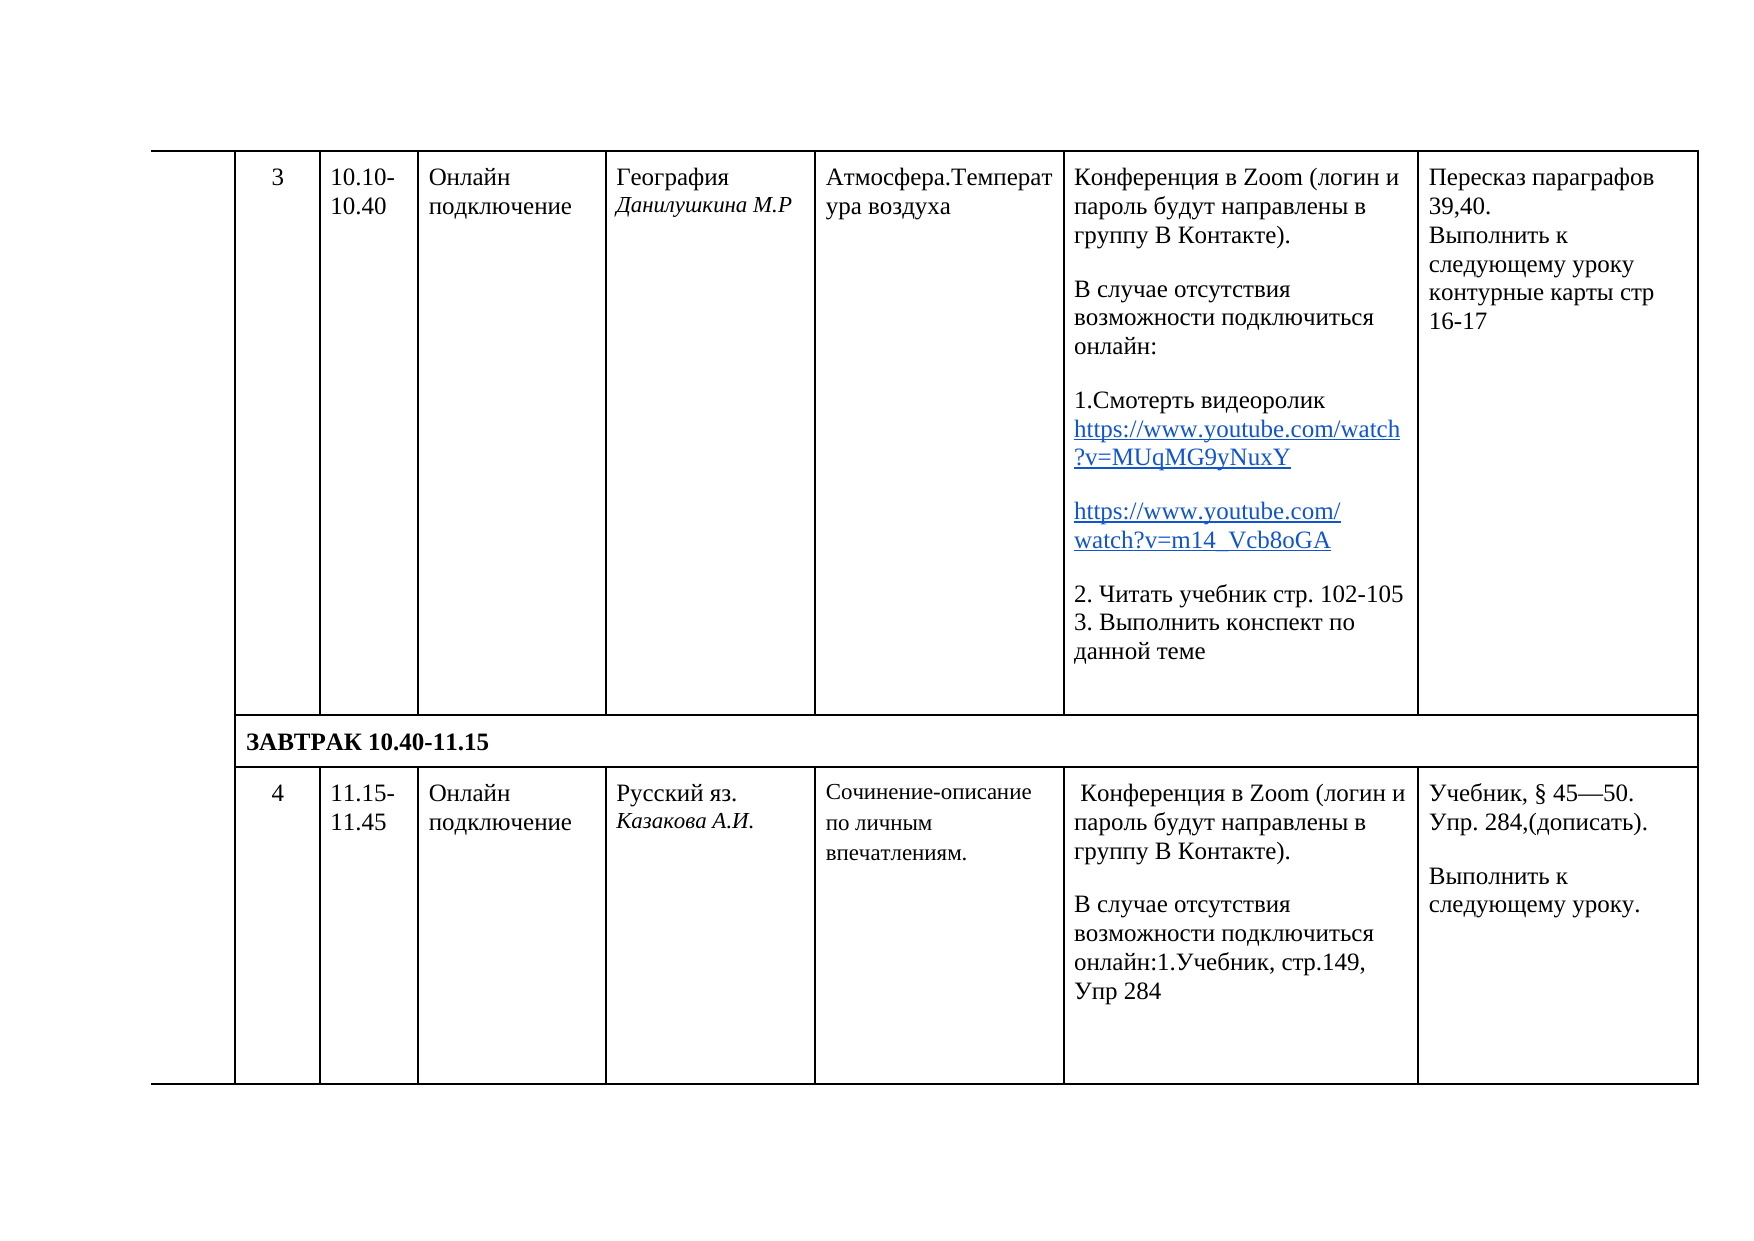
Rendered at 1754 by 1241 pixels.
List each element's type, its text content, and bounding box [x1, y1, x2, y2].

table_cell Атмосфера.Температура воздуха [816, 152, 1063, 714]
table_cell 10.10-10.40 [321, 152, 417, 714]
table_cell 3 [236, 152, 319, 714]
table_cell Конференция в Zoom (логин и пароль будут направлены в группу В Контакте). В случае отсутствия возможности подключиться онлайн:1.Учебник, стр.149, Упр 284 [1065, 768, 1417, 1083]
table_cell Онлайн подключение [419, 152, 605, 714]
table_cell География Данилушкина М.Р [607, 152, 814, 714]
table_cell Пересказ параграфов 39,40. Выполнить к следующему уроку контурные карты стр 16-17 [1419, 152, 1697, 714]
table_cell Русский яз. Казакова А.И. [607, 768, 814, 1083]
table_cell Онлайн подключение [419, 768, 605, 1083]
table_cell Конференция в Zoom (логин и пароль будут направлены в группу В Контакте). В случае отсутствия возможности подключиться онлайн: 1.Смотерть видеоролик https://www.youtube.com/watch?v=MUqMG9yNuxY https://www.youtube.com/watch?v=m14_Vcb8oGA 2. Читать учебник стр. 102-105 3. Выполнить конспект по данной теме [1065, 152, 1417, 714]
table_cell Учебник, § 45—50. Упр. 284,(дописать). Выполнить к следующему уроку. [1419, 768, 1697, 1083]
table_cell Сочинение-описание по личным впечатлениям. [816, 768, 1063, 1083]
table_cell ЗАВТРАК 10.40-11.15 [236, 716, 1697, 766]
table_cell 4 [236, 768, 319, 1083]
table_cell 11.15- 11.45 [321, 768, 417, 1083]
